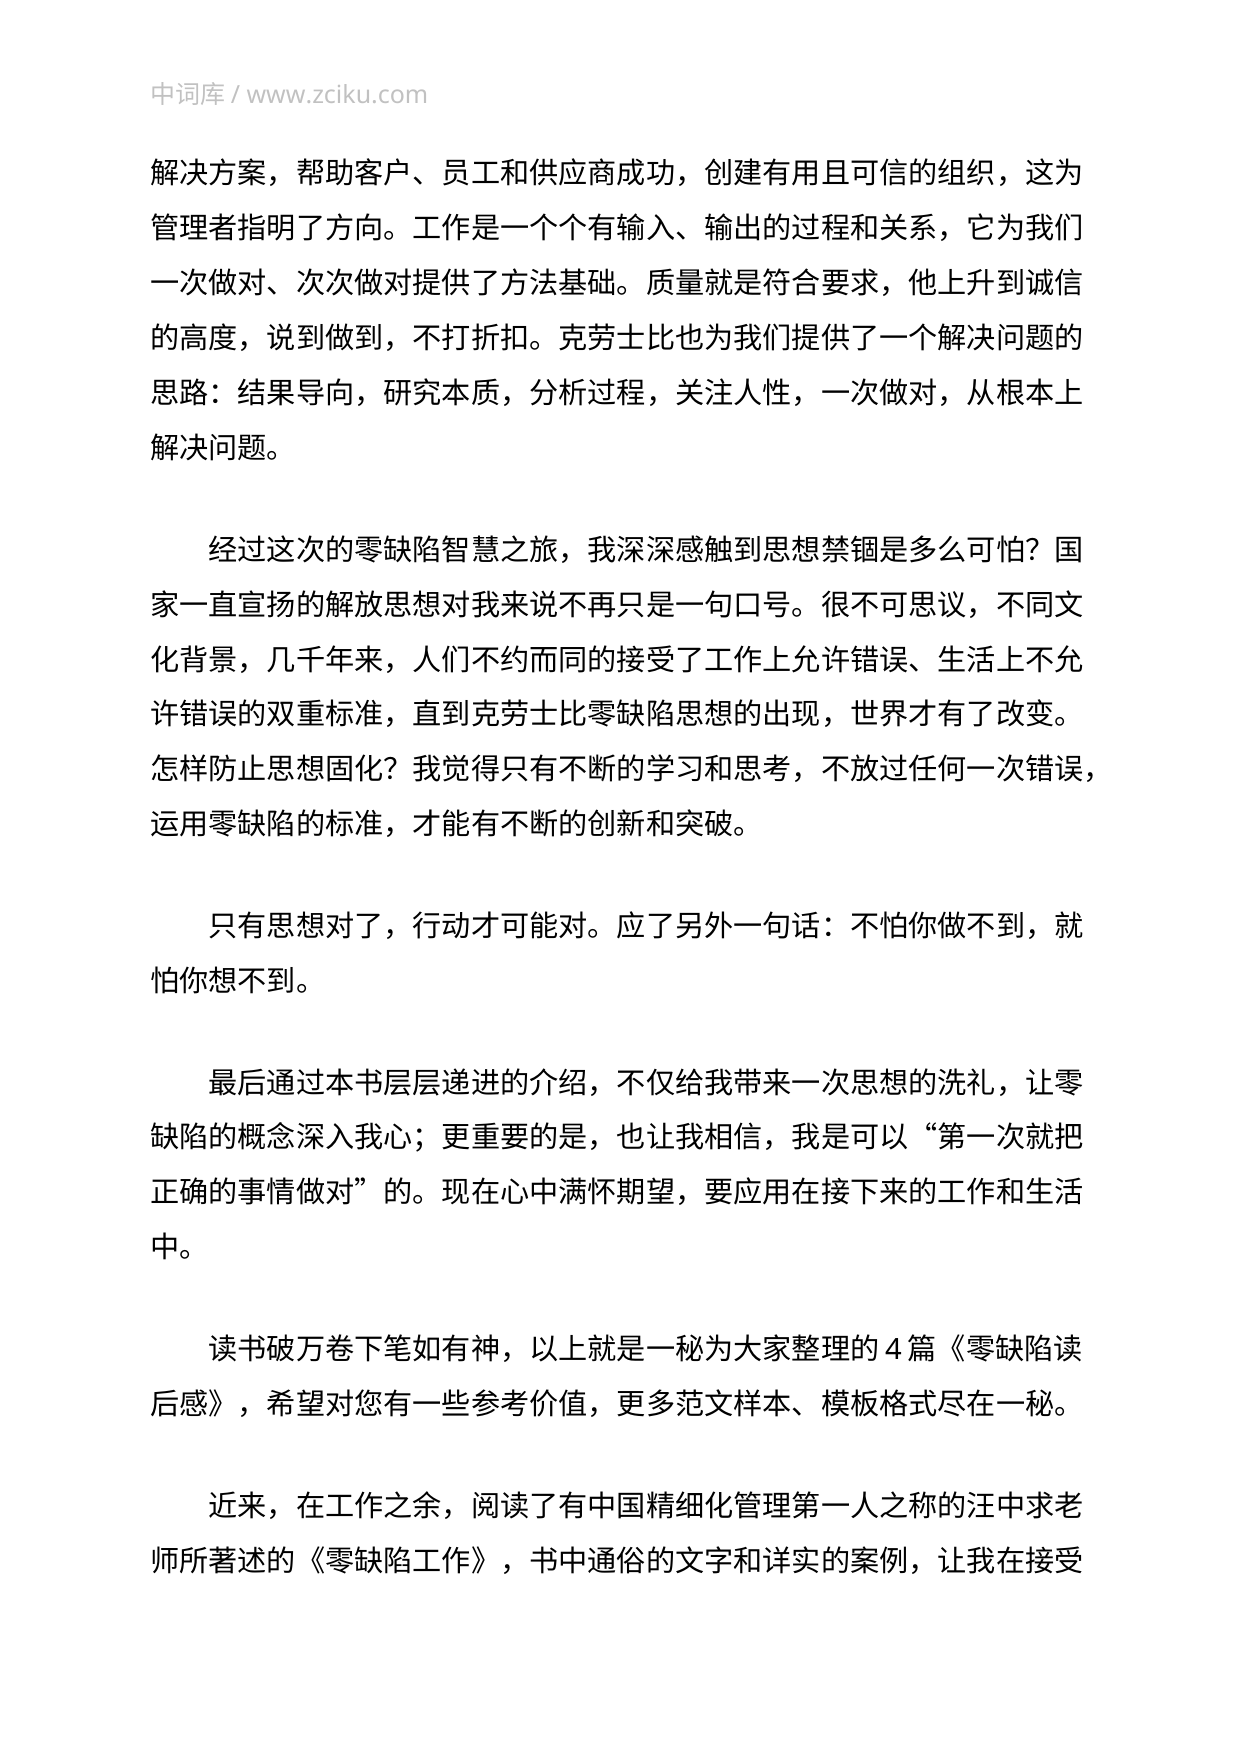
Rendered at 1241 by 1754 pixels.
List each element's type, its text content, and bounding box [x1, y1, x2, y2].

text 经过这次的零缺陷智慧之旅，我深深感触到思想禁锢是多么可怕？国家一直宣扬的解放思想对我来说不再只是一句口号。很不可思议，不同文化背景，几千年来，人们不约而同的接受了工作上允许错误、生活上不允许错误的双重标准，直到克劳士比零缺陷思想的出现，世界才有了改变。怎样防止思想固化？我觉得只有不断的学习和思考，不放过任何一次错误，运用零缺陷的标准，才能有不断的创新和突破。 [150, 526, 1090, 843]
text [150, 1482, 1090, 1579]
text 只有思想对了，行动才可能对。应了另外一句话：不怕你做不到，就怕你想不到。 [150, 902, 1090, 1000]
text 读书破万卷下笔如有神，以上就是一秘为大家整理的4篇《零缺陷读后感》，希望对您有一些参考价值，更多范文样本、模板格式尽在一秘。 [150, 1326, 1090, 1423]
text 最后通过本书层层递进的介绍，不仅给我带来一次思想的洗礼，让零缺陷的概念深入我心；更重要的是，也让我相信，我是可以“第一次就把正确的事情做对”的。现在心中满怀期望，要应用在接下来的工作和生活中。 [150, 1059, 1090, 1266]
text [150, 150, 1090, 467]
